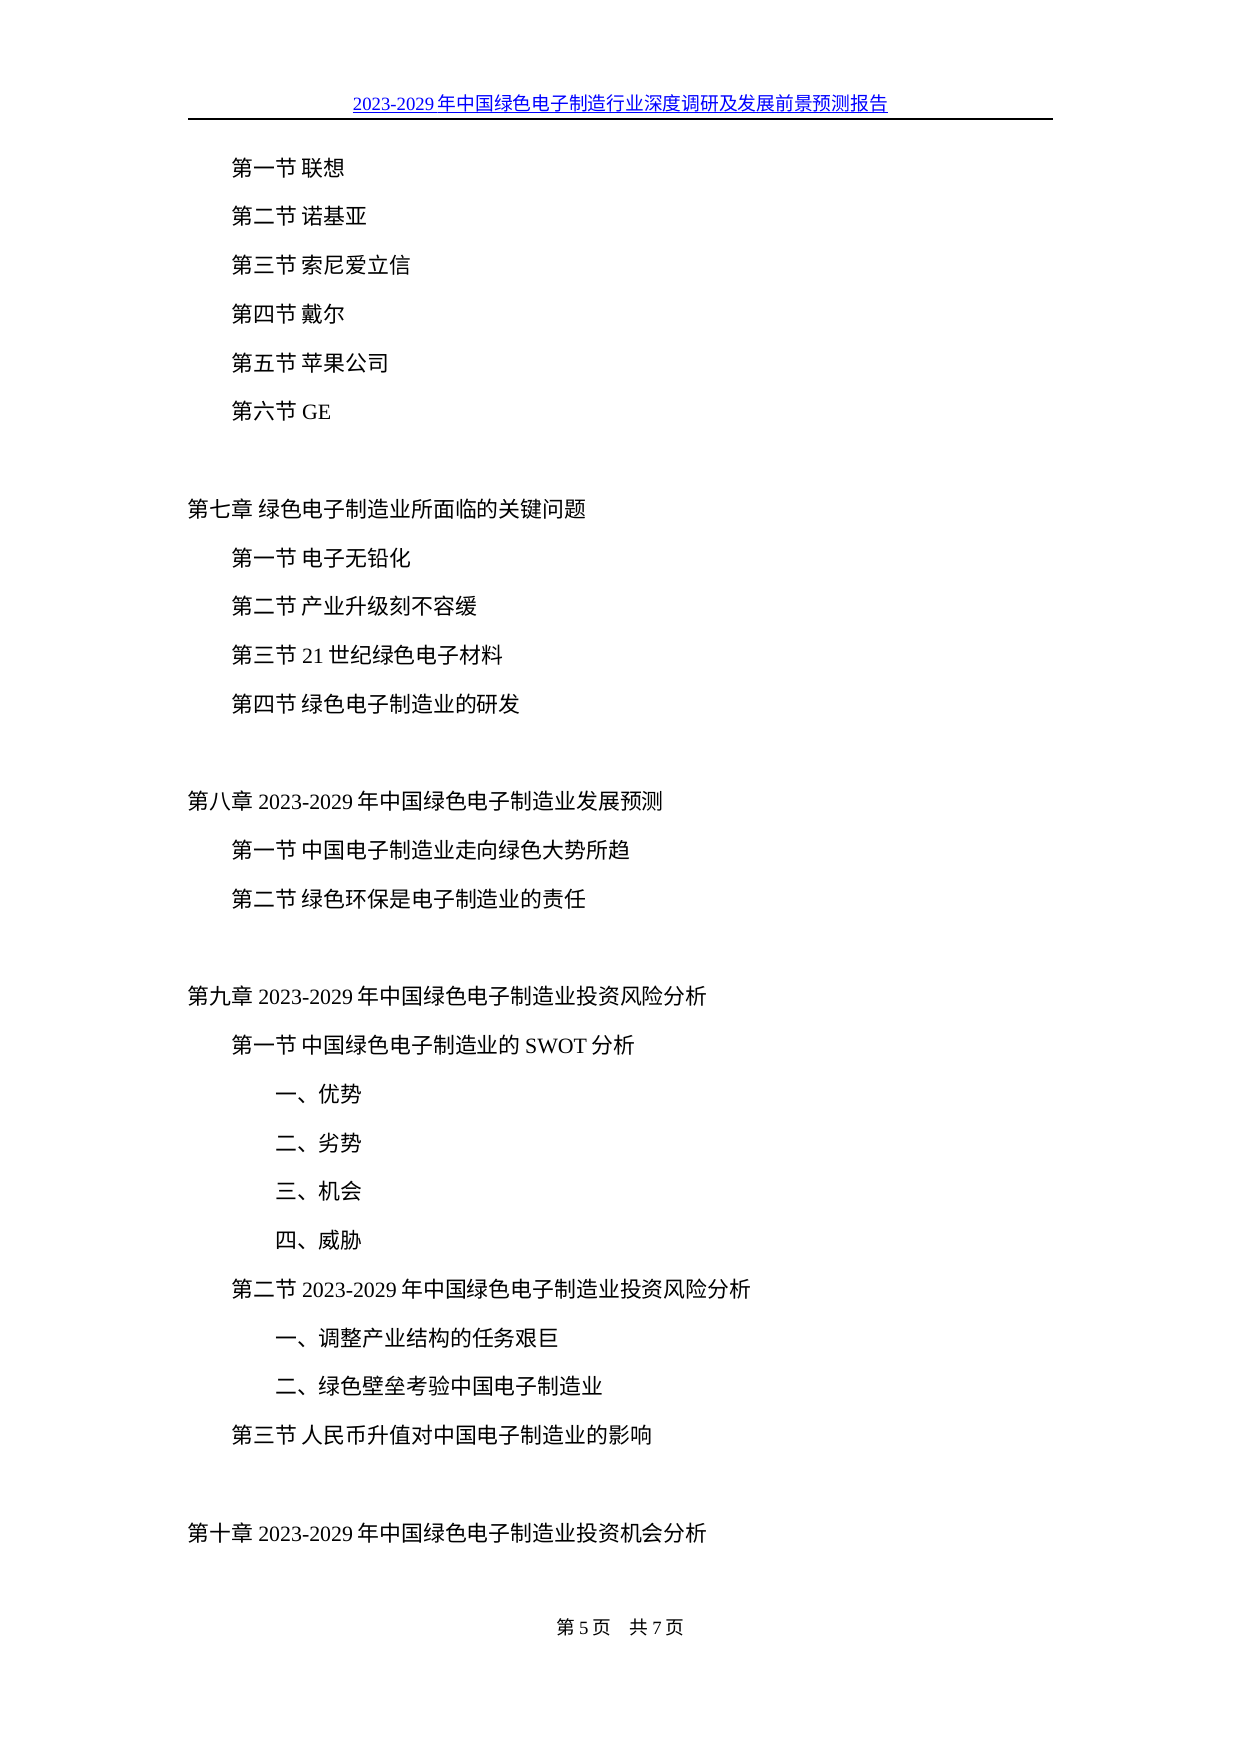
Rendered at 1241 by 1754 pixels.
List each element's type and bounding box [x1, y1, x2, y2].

text [187, 150, 1053, 1548]
